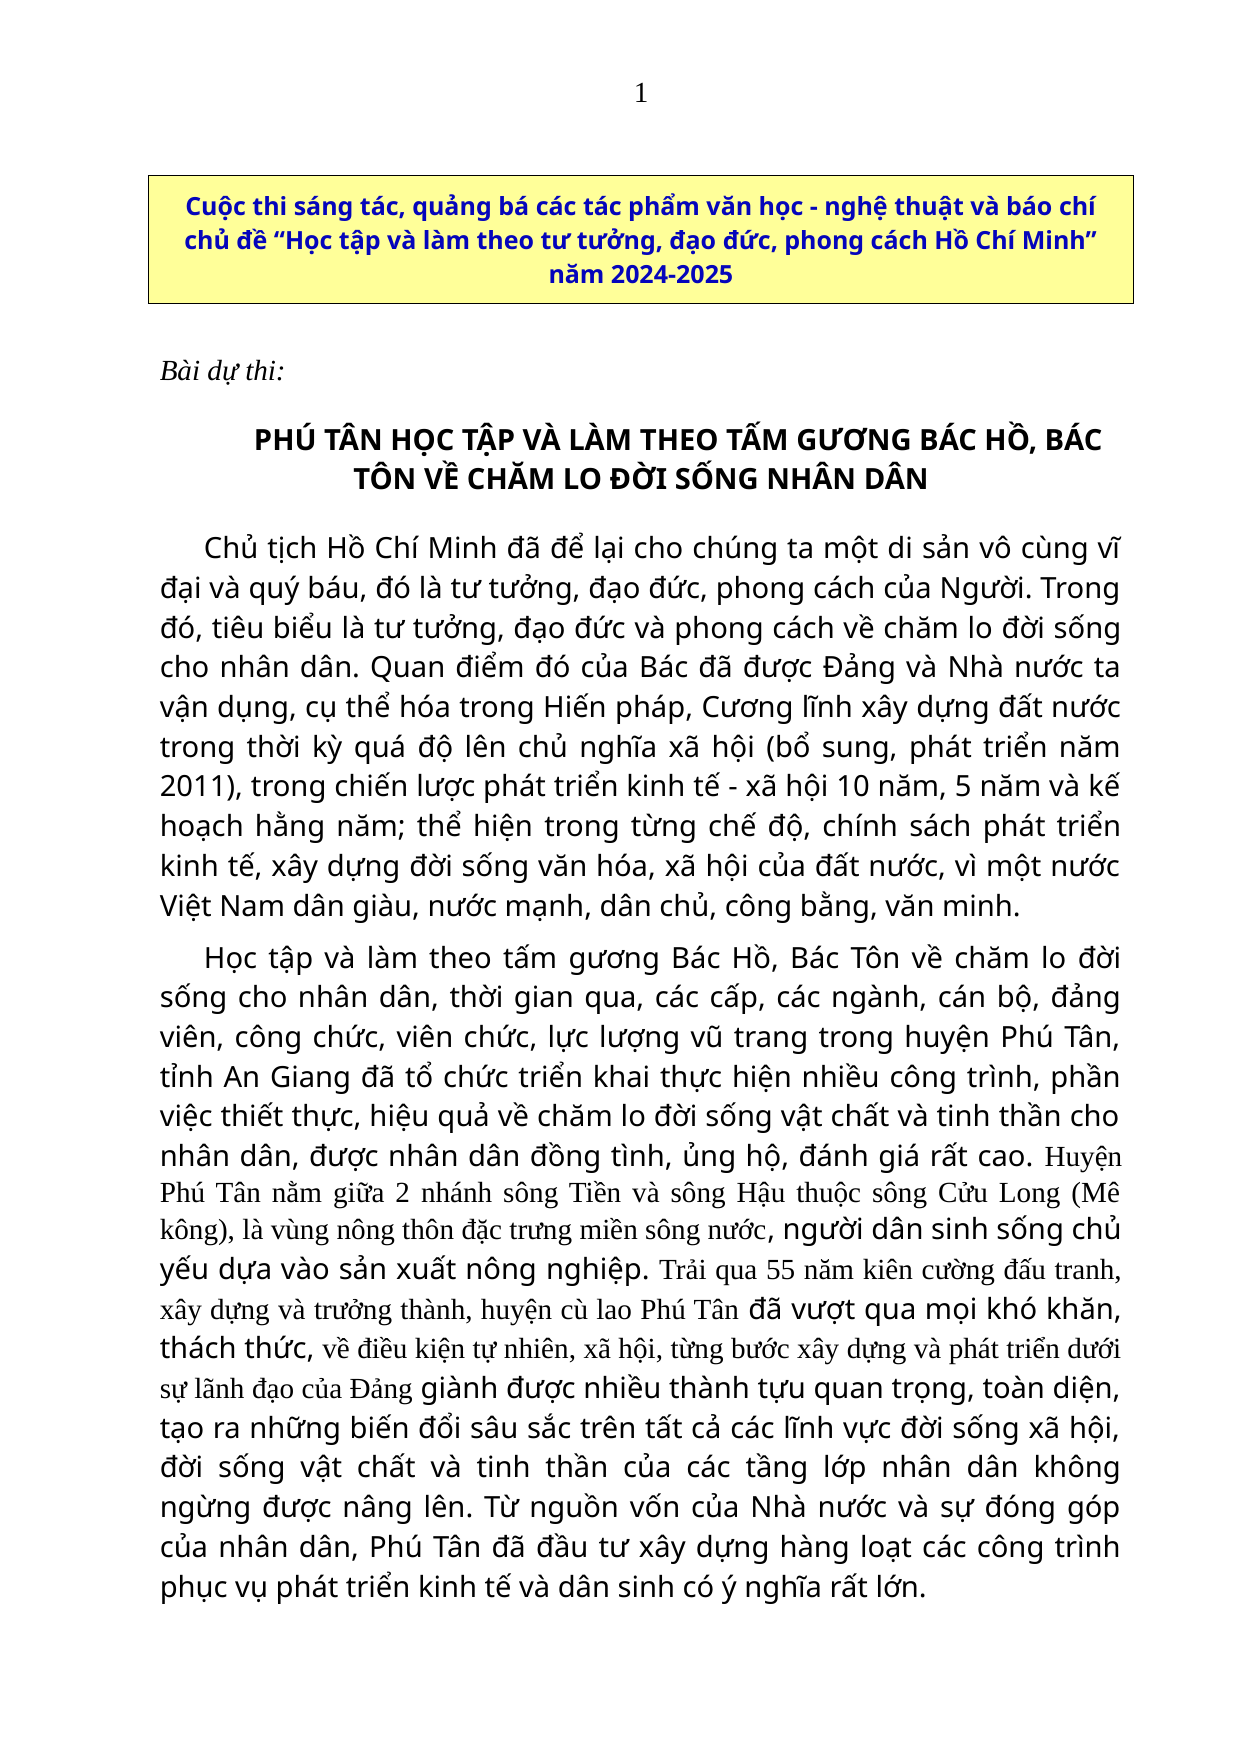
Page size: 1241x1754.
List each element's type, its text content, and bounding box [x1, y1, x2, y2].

table_header Cuộc thi sáng tác, quảng bá các tác phẩm văn học - nghệ thuật và báo chí chủ đề “Học tập và làm theo tư tưởng, đạo đức, phong cách Hồ Chí Minh” năm 2024-2025 [149, 176, 1133, 303]
text Chủ tịch Hồ Chí Minh đã để lại cho chúng ta một di sản vô cùng vĩ đại và quý báu, đó là tư tưởng, đạo đức, phong cách của Người. Trong đó, tiêu biểu là tư tưởng, đạo đức và phong cách về chăm lo đời sống cho nhân dân. Quan điểm đó của Bác đã được Đảng và Nhà nước ta vận dụng, cụ thể hóa trong Hiến pháp, Cương lĩnh xây dựng đất nước trong thời kỳ quá độ lên chủ nghĩa xã hội (bổ sung, phát triển năm 2011), trong chiến lược phát triển kinh tế - xã hội 10 năm, 5 năm và kế hoạch hằng năm; thể hiện trong từng chế độ, chính sách phát triển kinh tế, xây dựng đời sống văn hóa, xã hội của đất nước, vì một nước Việt Nam dân giàu, nước mạnh, dân chủ, công bằng, văn minh. [159, 528, 1122, 924]
text Bài dự thi: [159, 353, 1122, 387]
text Học tập và làm theo tấm gương Bác Hồ, Bác Tôn về chăm lo đời sống cho nhân dân, thời gian qua, các cấp, các ngành, cán bộ, đảng viên, công chức, viên chức, lực lượng vũ trang trong huyện Phú Tân, tỉnh An Giang đã tổ chức triển khai thực hiện nhiều công trình, phần việc thiết thực, hiệu quả về chăm lo đời sống vật chất và tinh thần cho nhân dân, được nhân dân đồng tình, ủng hộ, đánh giá rất cao. Huyện Phú Tân nằm giữa 2 nhánh sông Tiền và sông Hậu thuộc sông Cửu Long (Mê kông), là vùng nông thôn đặc trưng miền sông nước, người dân sinh sống chủ yếu dựa vào sản xuất nông nghiệp. Trải qua 55 năm kiên cường đấu tranh, xây dựng và trưởng thành, huyện cù lao Phú Tân đã vượt qua mọi khó khăn, thách thức, về điều kiện tự nhiên, xã hội, từng bước xây dựng và phát triển dưới sự lãnh đạo của Đảng giành được nhiều thành tựu quan trọng, toàn diện, tạo ra những biến đổi sâu sắc trên tất cả các lĩnh vực đời sống xã hội, đời sống vật chất và tinh thần của các tầng lớp nhân dân không ngừng được nâng lên. Từ nguồn vốn của Nhà nước và sự đóng góp của nhân dân, Phú Tân đã đầu tư xây dựng hàng loạt các công trình phục vụ phát triển kinh tế và dân sinh có ý nghĩa rất lớn. [159, 937, 1122, 1606]
text PHÚ TÂN HỌC TẬP VÀ LÀM THEO TẤM GƯƠNG BÁC HỒ, BÁC TÔN VỀ CHĂM LO ĐỜI SỐNG NHÂN DÂN [159, 419, 1122, 498]
